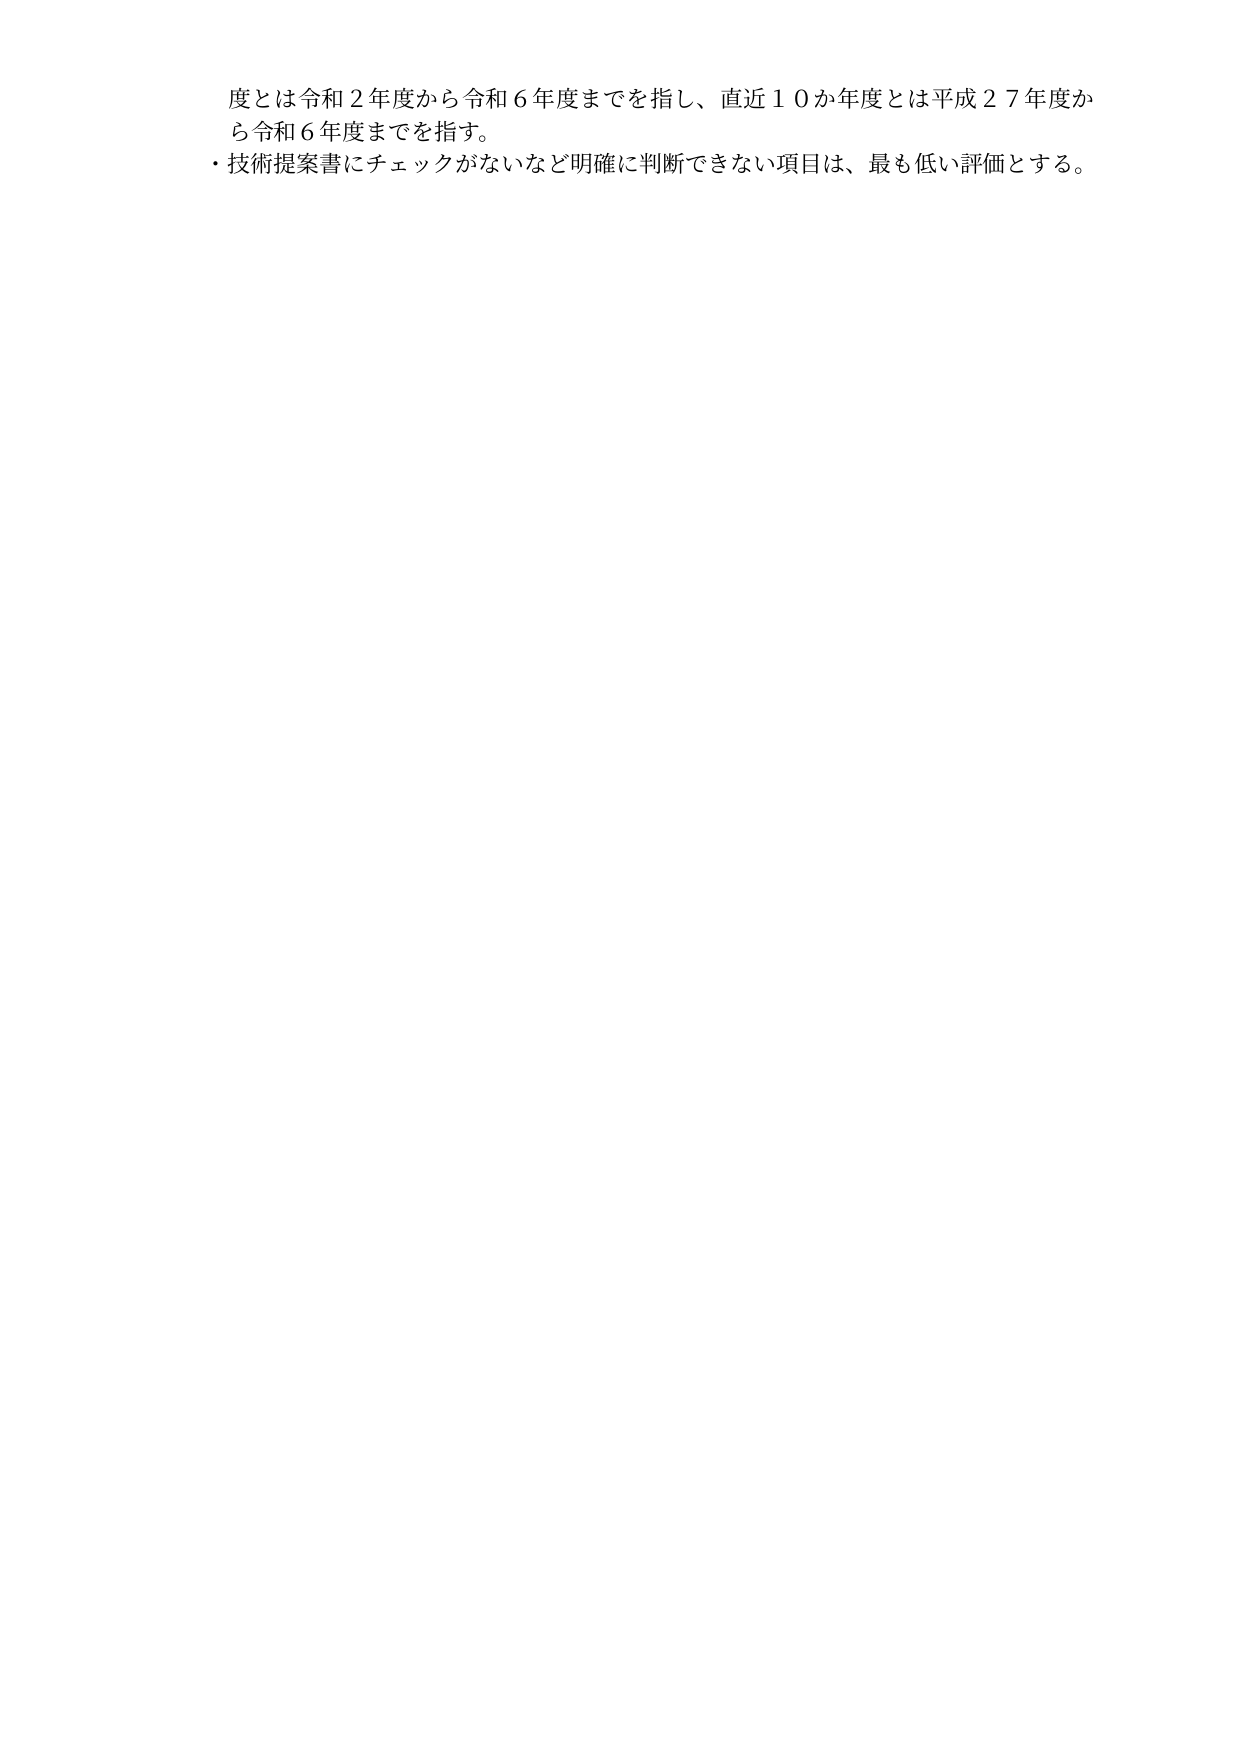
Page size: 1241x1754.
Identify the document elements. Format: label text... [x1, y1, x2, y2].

text ・技術提案書にチェックがないなど明確に判断できない項目は、最も低い評価とする。 [204, 147, 1095, 179]
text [204, 81, 1095, 147]
